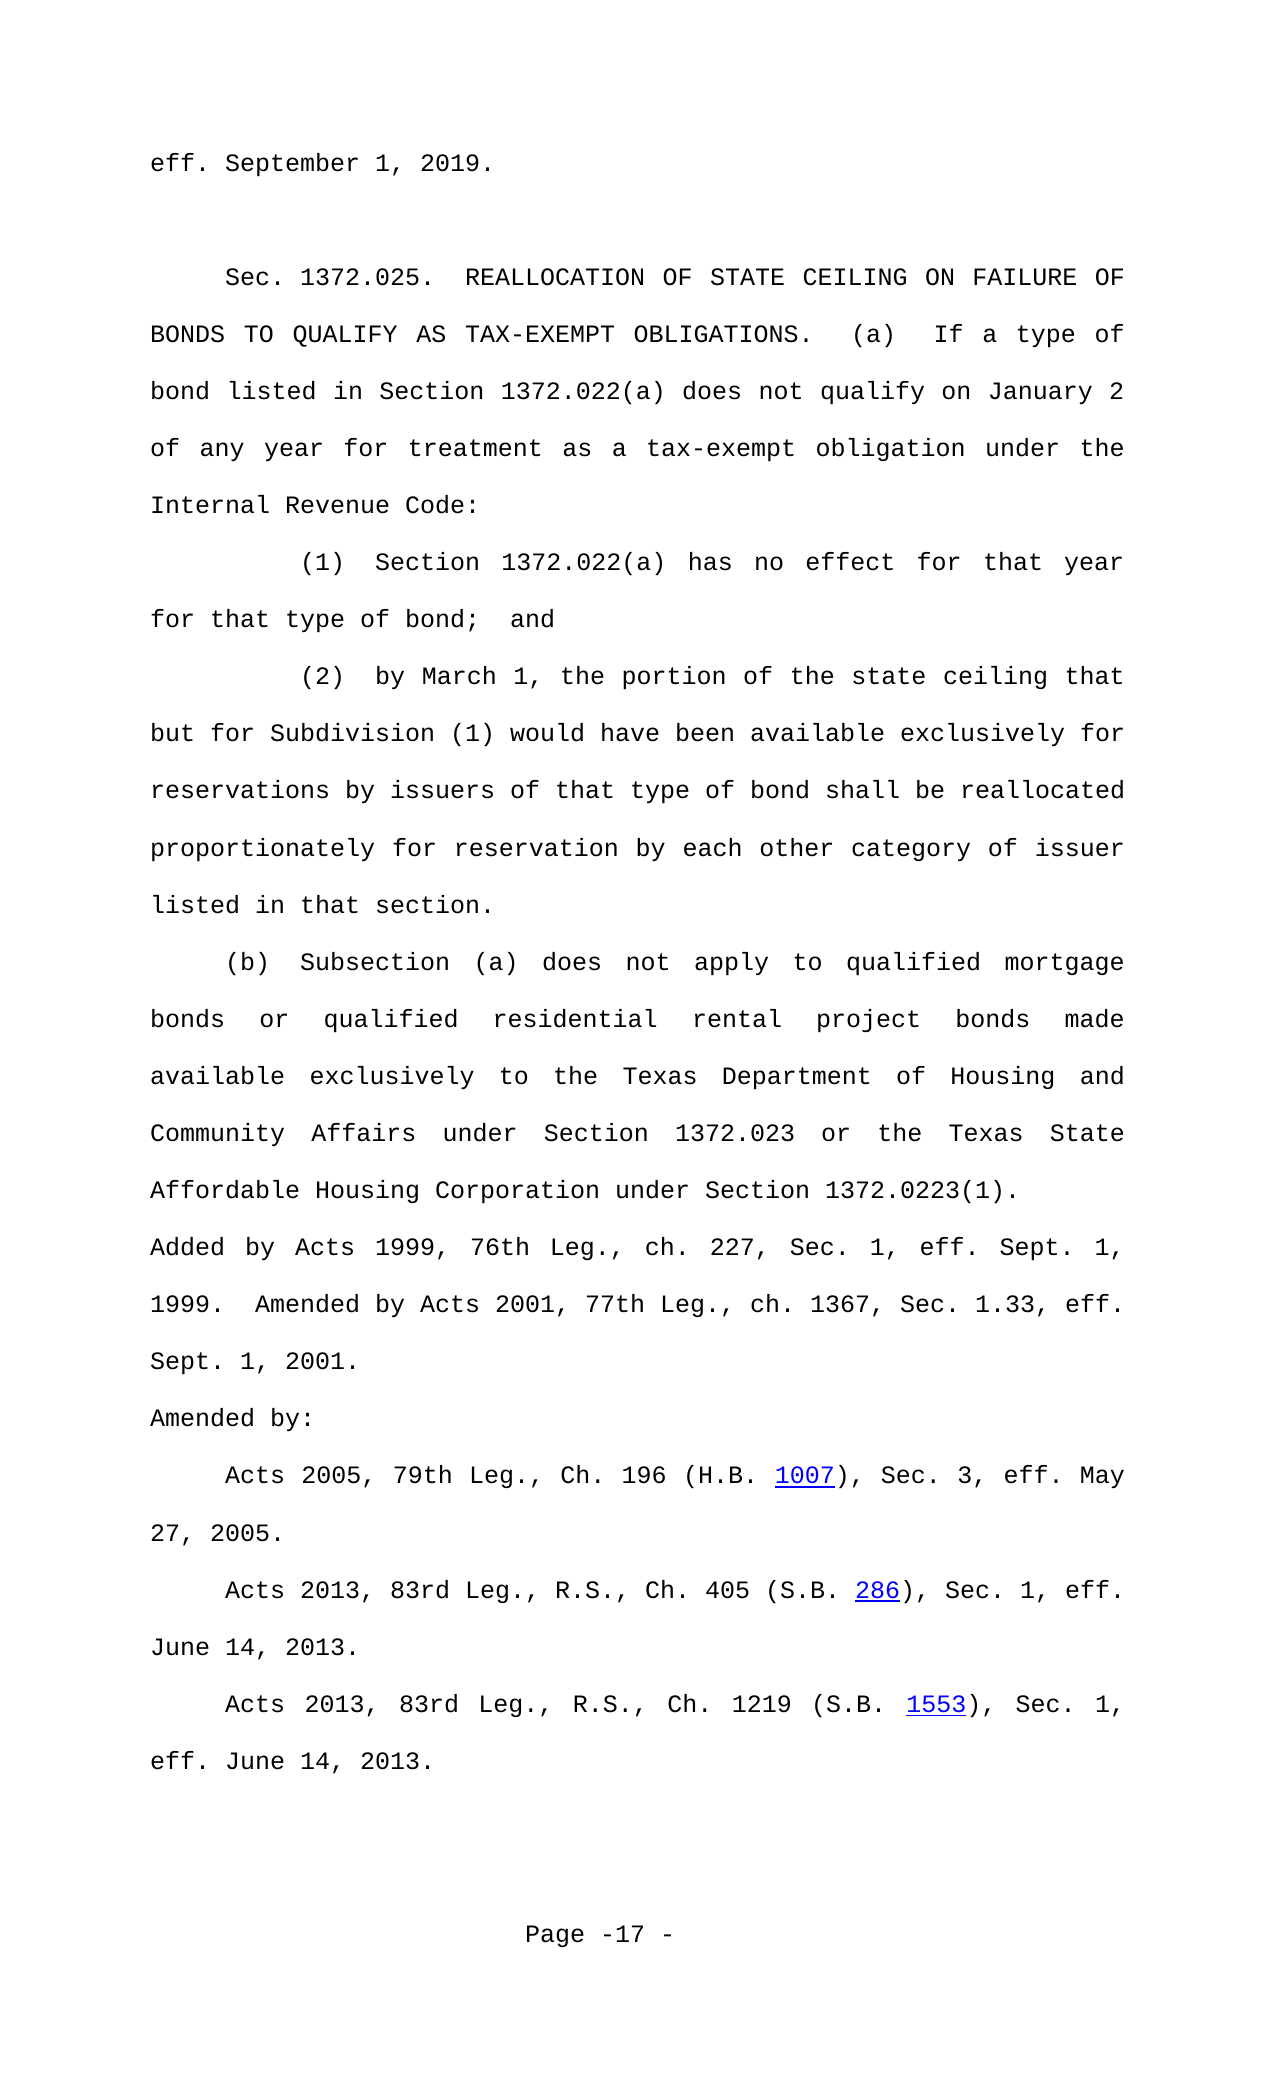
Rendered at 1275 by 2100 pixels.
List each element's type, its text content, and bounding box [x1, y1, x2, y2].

text Acts 2005, 79th Leg., Ch. 196 (H.B. 1007), Sec. 3, eff. May 27, 2005. [150, 1463, 1125, 1548]
text Amended by: [150, 1406, 1125, 1434]
text Acts 2013, 83rd Leg., R.S., Ch. 1219 (S.B. 1553), Sec. 1, eff. June 14, 2013. [150, 1691, 1125, 1777]
text (2) by March 1, the portion of the state ceiling that but for Subdivision (1) would have been available exclusively for reservations by issuers of that type of bond shall be reallocated proportionately for reservation by each other category of issuer listed in that section. [150, 664, 1125, 921]
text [150, 150, 1125, 178]
text (1) Section 1372.022(a) has no effect for that year for that type of bond; and [150, 549, 1125, 635]
text Sec. 1372.025. REALLOCATION OF STATE CEILING ON FAILURE OF BONDS TO QUALIFY AS TAX-EXEMPT OBLIGATIONS. (a) If a type of bond listed in Section 1372.022(a) does not qualify on January 2 of any year for treatment as a tax-exempt obligation under the Internal Revenue Code: [150, 264, 1125, 521]
text Acts 2013, 83rd Leg., R.S., Ch. 405 (S.B. 286), Sec. 1, eff. June 14, 2013. [150, 1577, 1125, 1663]
text (b) Subsection (a) does not apply to qualified mortgage bonds or qualified residential rental project bonds made available exclusively to the Texas Department of Housing and Community Affairs under Section 1372.023 or the Texas State Affordable Housing Corporation under Section 1372.0223(1). [150, 949, 1125, 1206]
text Added by Acts 1999, 76th Leg., ch. 227, Sec. 1, eff. Sept. 1, 1999. Amended by Acts 2001, 77th Leg., ch. 1367, Sec. 1.33, eff. Sept. 1, 2001. [150, 1234, 1125, 1377]
